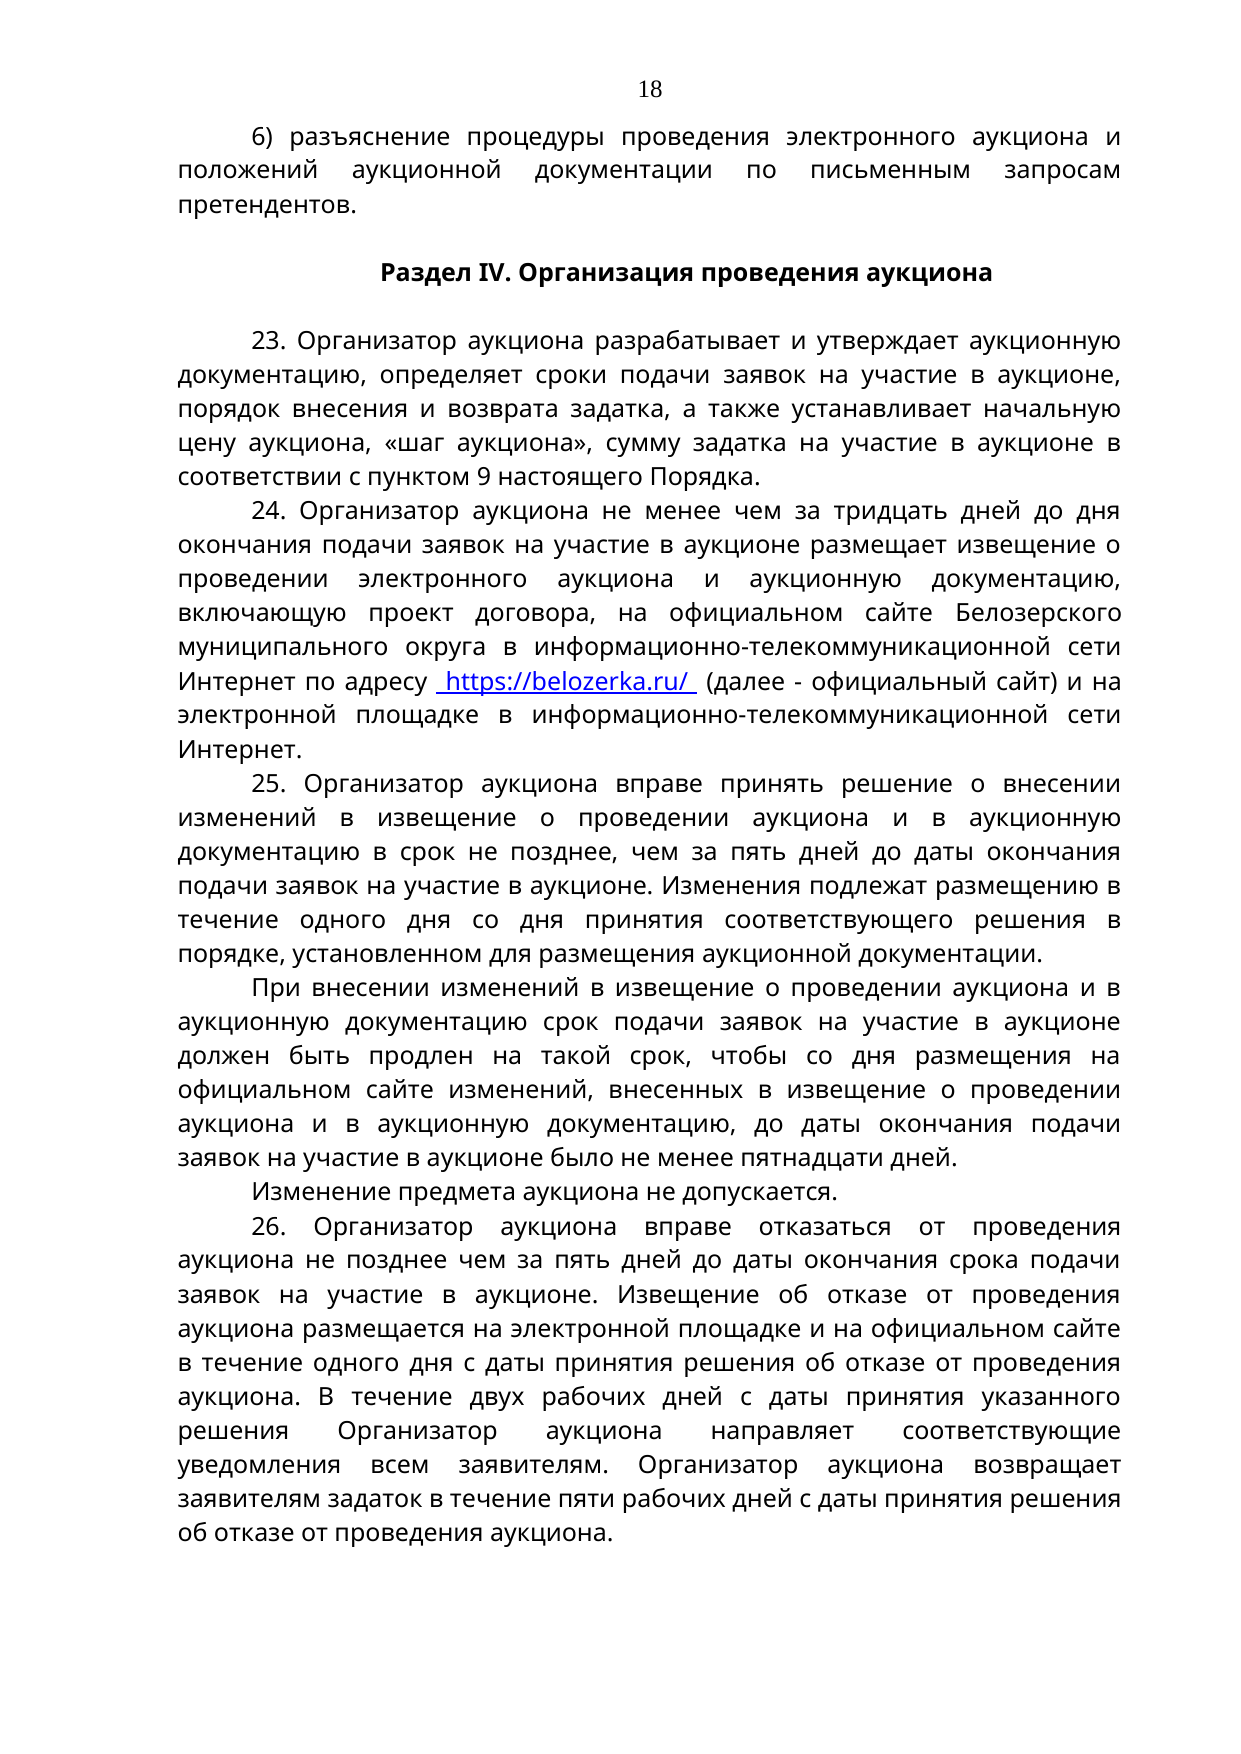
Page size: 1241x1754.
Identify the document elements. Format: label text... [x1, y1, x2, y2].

text При внесении изменений в извещение о проведении аукциона и в аукционную документацию срок подачи заявок на участие в аукционе должен быть продлен на такой срок, чтобы со дня размещения на официальном сайте изменений, внесенных в извещение о проведении аукциона и в аукционную документацию, до даты окончания подачи заявок на участие в аукционе было не менее пятнадцати дней. [177, 970, 1122, 1174]
text 25. Организатор аукциона вправе принять решение о внесении изменений в извещение о проведении аукциона и в аукционную документацию в срок не позднее, чем за пять дней до даты окончания подачи заявок на участие в аукционе. Изменения подлежат размещению в течение одного дня со дня принятия соответствующего решения в порядке, установленном для размещения аукционной документации. [177, 765, 1122, 970]
text 26. Организатор аукциона вправе отказаться от проведения аукциона не позднее чем за пять дней до даты окончания срока подачи заявок на участие в аукционе. Извещение об отказе от проведения аукциона размещается на электронной площадке и на официальном сайте в течение одного дня с даты принятия решения об отказе от проведения аукциона. В течение двух рабочих дней с даты принятия указанного решения Организатор аукциона направляет соответствующие уведомления всем заявителям. Организатор аукциона возвращает заявителям задаток в течение пяти рабочих дней с даты принятия решения об отказе от проведения аукциона. [177, 1208, 1122, 1549]
text Раздел IV. Организация проведения аукциона [177, 254, 1122, 288]
text Изменение предмета аукциона не допускается. [177, 1174, 1122, 1208]
text 6) разъяснение процедуры проведения электронного аукциона и положений аукционной документации по письменным запросам претендентов. [177, 118, 1122, 220]
text 24. Организатор аукциона не менее чем за тридцать дней до дня окончания подачи заявок на участие в аукционе размещает извещение о проведении электронного аукциона и аукционную документацию, включающую проект договора, на официальном сайте Белозерского муниципального округа в информационно-телекоммуникационной сети Интернет по адресу https://belozerka.ru/ (далее - официальный сайт) и на электронной площадке в информационно-телекоммуникационной сети Интернет. [177, 493, 1122, 765]
text 23. Организатор аукциона разрабатывает и утверждает аукционную документацию, определяет сроки подачи заявок на участие в аукционе, порядок внесения и возврата задатка, а также устанавливает начальную цену аукциона, «шаг аукциона», сумму задатка на участие в аукционе в соответствии с пунктом 9 настоящего Порядка. [177, 322, 1122, 493]
